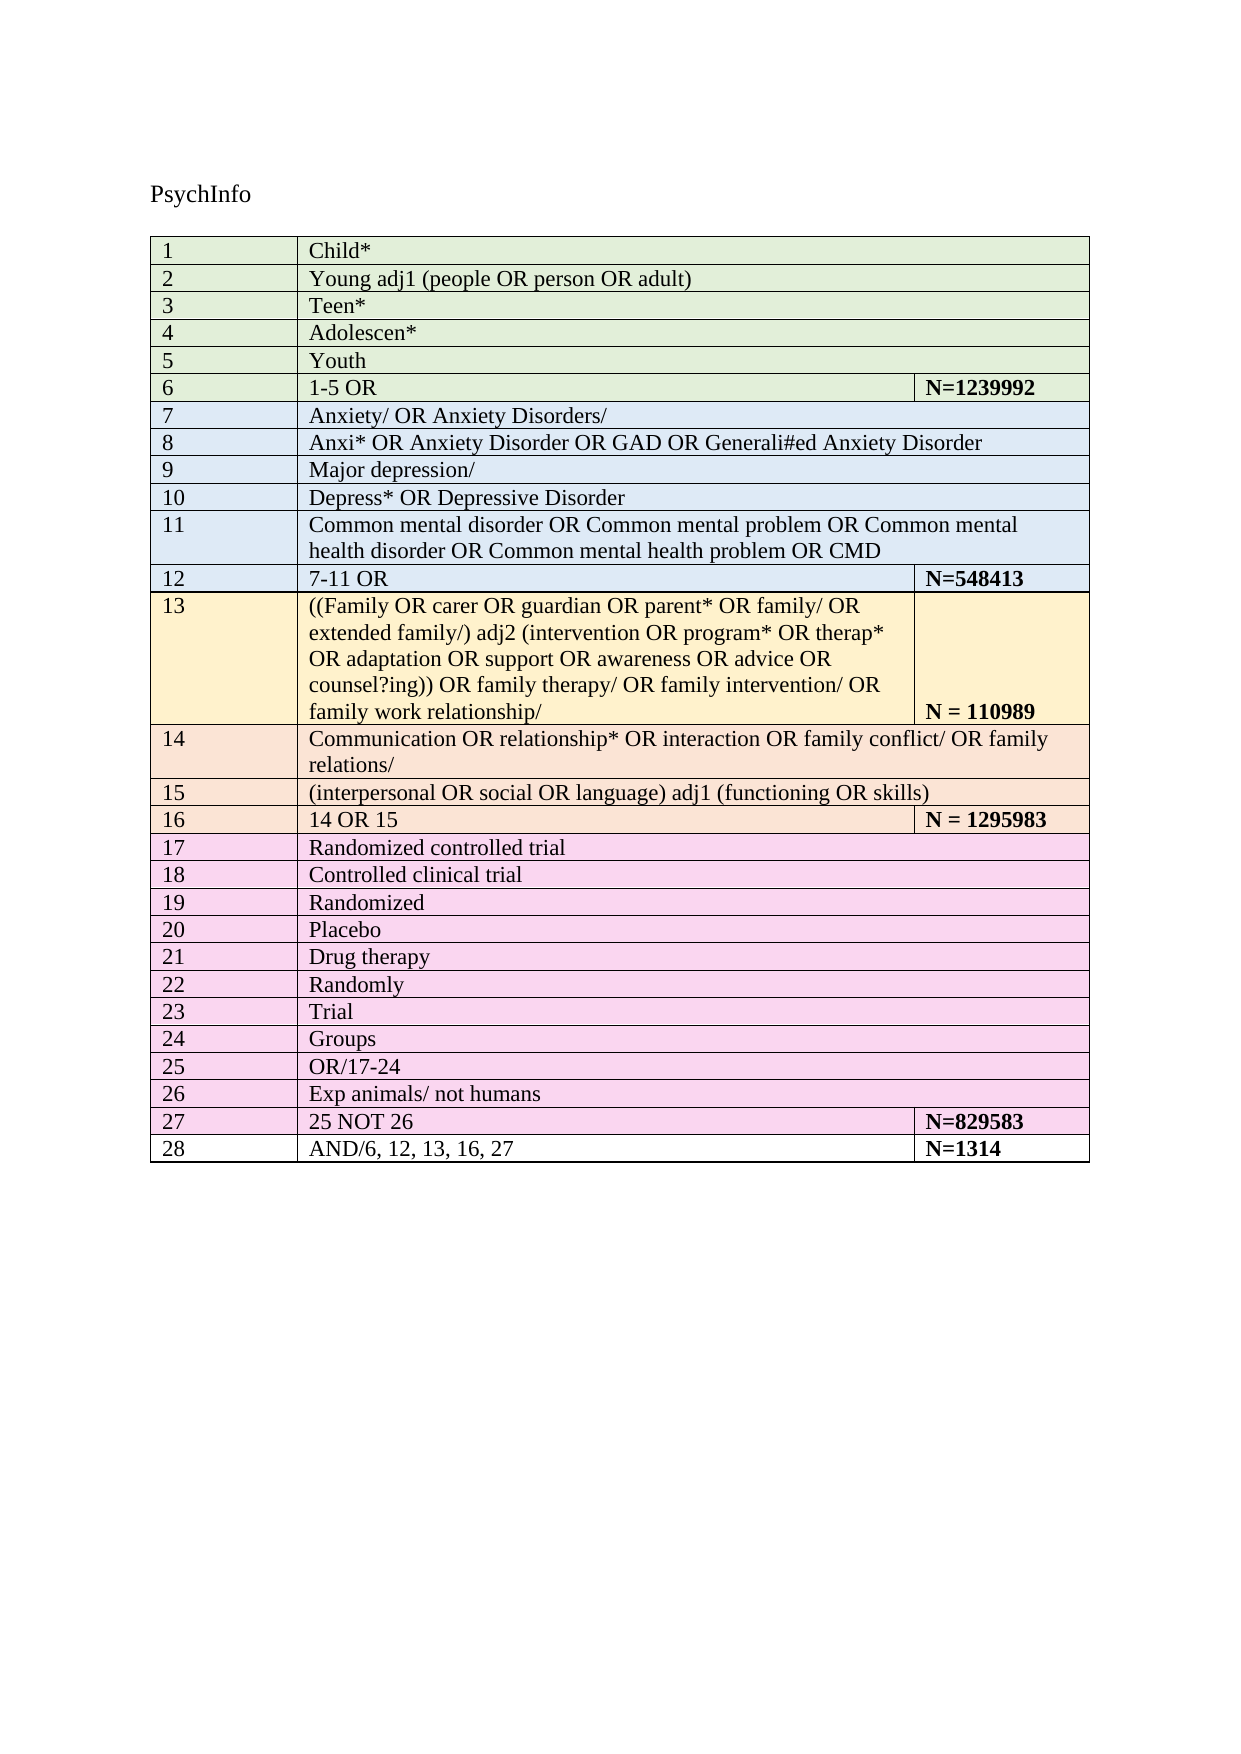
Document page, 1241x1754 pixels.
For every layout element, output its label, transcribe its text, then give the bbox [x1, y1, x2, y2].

table_cell AND/6, 12, 13, 16, 27 [298, 1135, 914, 1161]
table_cell Trial [298, 998, 1089, 1024]
table_cell N=548413 [915, 565, 1089, 591]
table_cell Young adj1 (people OR person OR adult) [298, 265, 1089, 291]
table_cell OR/17-24 [298, 1053, 1089, 1079]
table_cell 4 [151, 320, 297, 346]
table_cell 17 [151, 834, 297, 860]
table_cell 23 [151, 998, 297, 1024]
table_cell ((Family OR carer OR guardian OR parent* OR family/ OR extended family/) adj2 (intervention OR program* OR therap* OR adaptation OR support OR awareness OR advice OR counsel?ing)) OR family therapy/ OR family intervention/ OR family work relationship/ [298, 593, 914, 724]
table_cell N=1314 [915, 1135, 1089, 1161]
table_cell Groups [298, 1026, 1089, 1052]
table_cell Adolescen* [298, 320, 1089, 346]
table_cell N=829583 [915, 1108, 1089, 1134]
table_cell Communication OR relationship* OR interaction OR family conflict/ OR family relations/ [298, 725, 1089, 778]
table_header Child* [298, 237, 1089, 264]
table_cell 3 [151, 292, 297, 318]
table_cell Anxiety/ OR Anxiety Disorders/ [298, 402, 1089, 428]
table_cell N = 1295983 [915, 806, 1089, 833]
table_cell 2 [151, 265, 297, 291]
table_cell 14 [151, 725, 297, 778]
table_cell 28 [151, 1135, 297, 1161]
table_cell 6 [151, 374, 297, 401]
table_cell 7 [151, 402, 297, 428]
table_cell 25 [151, 1053, 297, 1079]
table_cell 13 [151, 593, 297, 724]
table_cell Controlled clinical trial [298, 861, 1089, 887]
table_cell Placebo [298, 916, 1089, 942]
table_cell 8 [151, 429, 297, 455]
table_cell N=1239992 [915, 374, 1089, 401]
table_cell 7-11 OR [298, 565, 914, 591]
table_cell Common mental disorder OR Common mental problem OR Common mental health disorder OR Common mental health problem OR CMD [298, 511, 1089, 564]
table_cell 21 [151, 943, 297, 970]
table_cell Anxi* OR Anxiety Disorder OR GAD OR Generali#ed Anxiety Disorder [298, 429, 1089, 455]
table_cell (interpersonal OR social OR language) adj1 (functioning OR skills) [298, 779, 1089, 805]
table_cell 15 [151, 779, 297, 805]
table_cell 12 [151, 565, 297, 591]
table_cell 14 OR 15 [298, 806, 914, 833]
table_cell 25 NOT 26 [298, 1108, 914, 1134]
table_cell Major depression/ [298, 456, 1089, 483]
table_cell 24 [151, 1026, 297, 1052]
table_cell 1-5 OR [298, 374, 914, 401]
table_header 1 [151, 237, 297, 264]
table_cell 11 [151, 511, 297, 564]
table_cell 5 [151, 347, 297, 373]
table_cell 19 [151, 889, 297, 915]
table_cell Drug therapy [298, 943, 1089, 970]
table_cell N = 110989 [915, 593, 1089, 724]
table_cell 16 [151, 806, 297, 833]
table_cell Depress* OR Depressive Disorder [298, 484, 1089, 510]
table_cell 27 [151, 1108, 297, 1134]
table_cell 22 [151, 971, 297, 997]
table_cell Teen* [298, 292, 1089, 318]
table_cell Youth [298, 347, 1089, 373]
table_cell Exp animals/ not humans [298, 1080, 1089, 1107]
table_cell 20 [151, 916, 297, 942]
table_cell Randomized controlled trial [298, 834, 1089, 860]
table_cell 18 [151, 861, 297, 887]
table_cell 26 [151, 1080, 297, 1107]
table_cell 9 [151, 456, 297, 483]
table_cell 10 [151, 484, 297, 510]
table_cell Randomized [298, 889, 1089, 915]
table_cell Randomly [298, 971, 1089, 997]
text PsychInfo [150, 179, 1090, 207]
